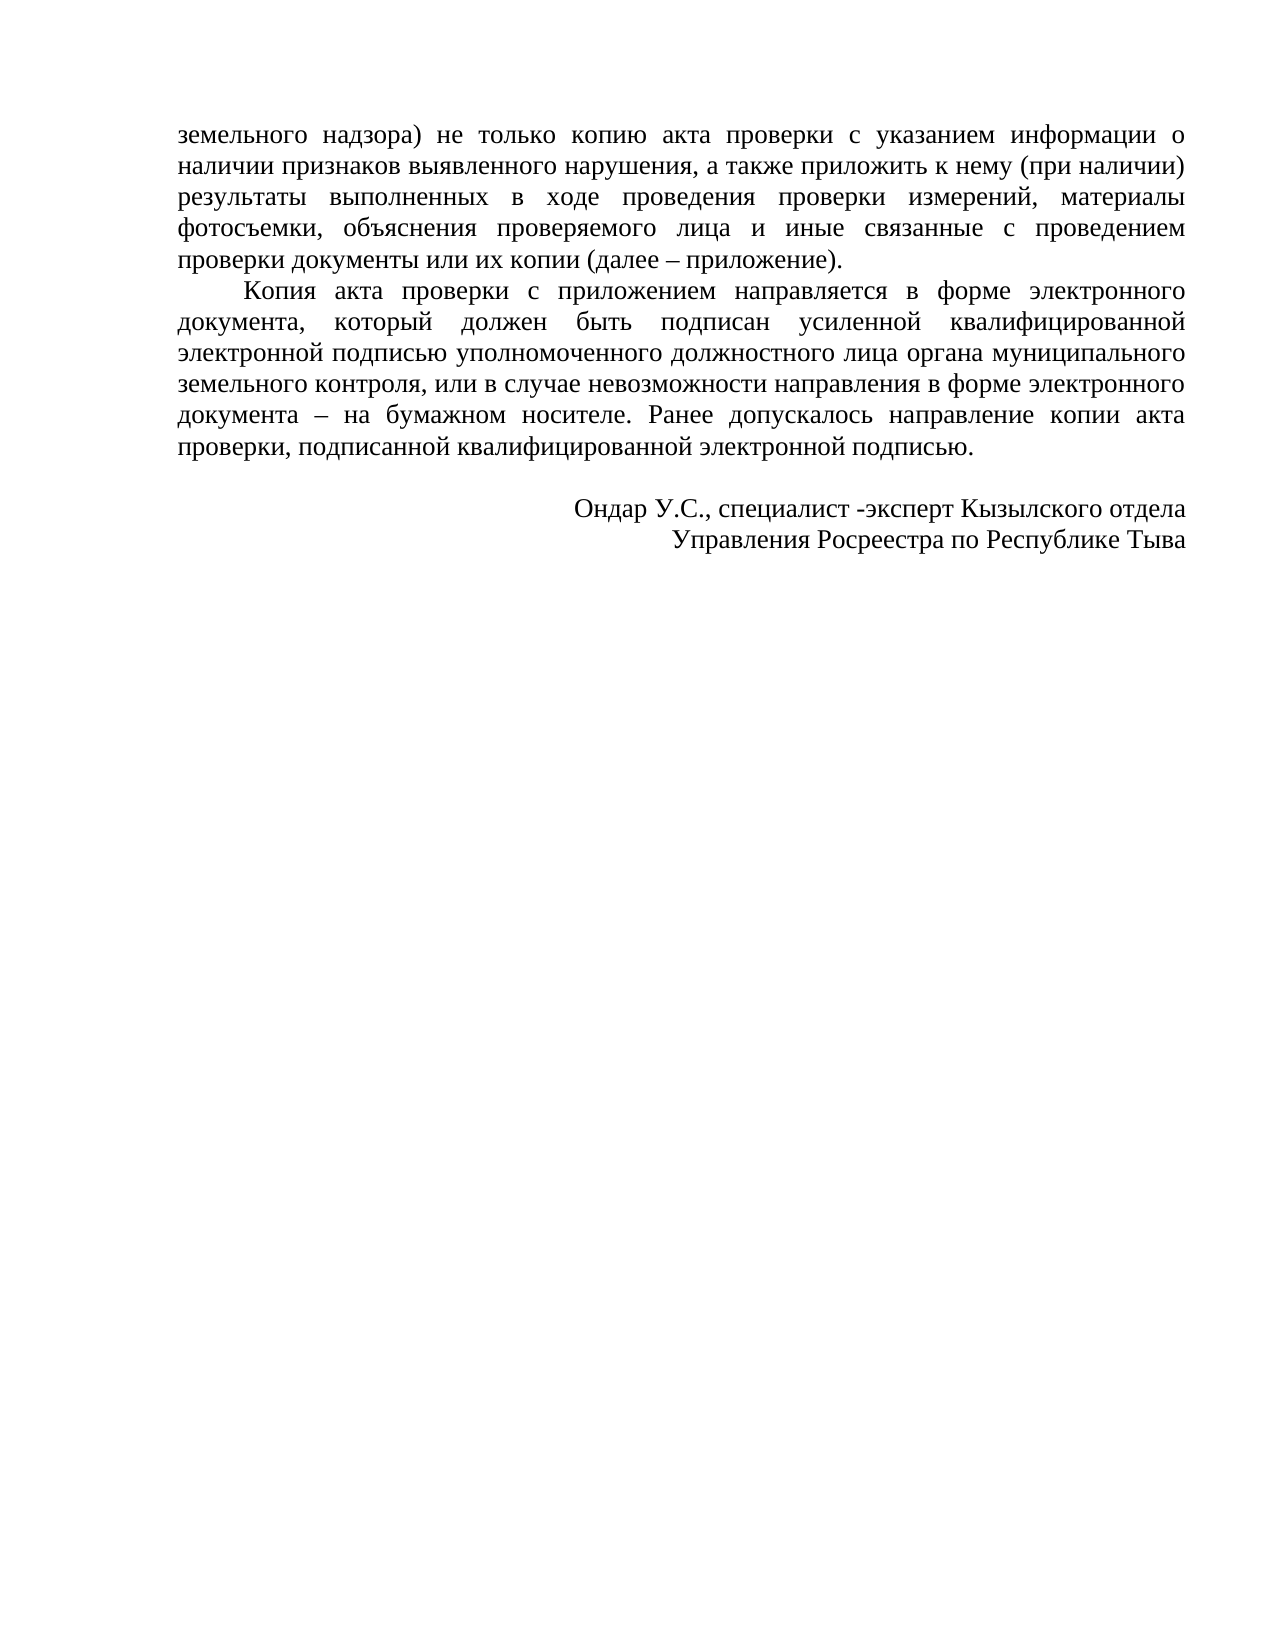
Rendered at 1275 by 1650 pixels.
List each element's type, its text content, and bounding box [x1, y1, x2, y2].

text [177, 118, 1186, 274]
text Копия акта проверки с приложением направляется в форме электронного документа, который должен быть подписан усиленной квалифицированной электронной подписью уполномоченного должностного лица органа муниципального земельного контроля, или в случае невозможности направления в форме электронного документа – на бумажном носителе. Ранее допускалось направление копии акта проверки, подписанной квалифицированной электронной подписью. [177, 274, 1186, 461]
text Управления Росреестра по Республике Тыва [177, 523, 1186, 554]
text Ондар У.С., специалист -эксперт Кызылского отдела [177, 492, 1186, 523]
